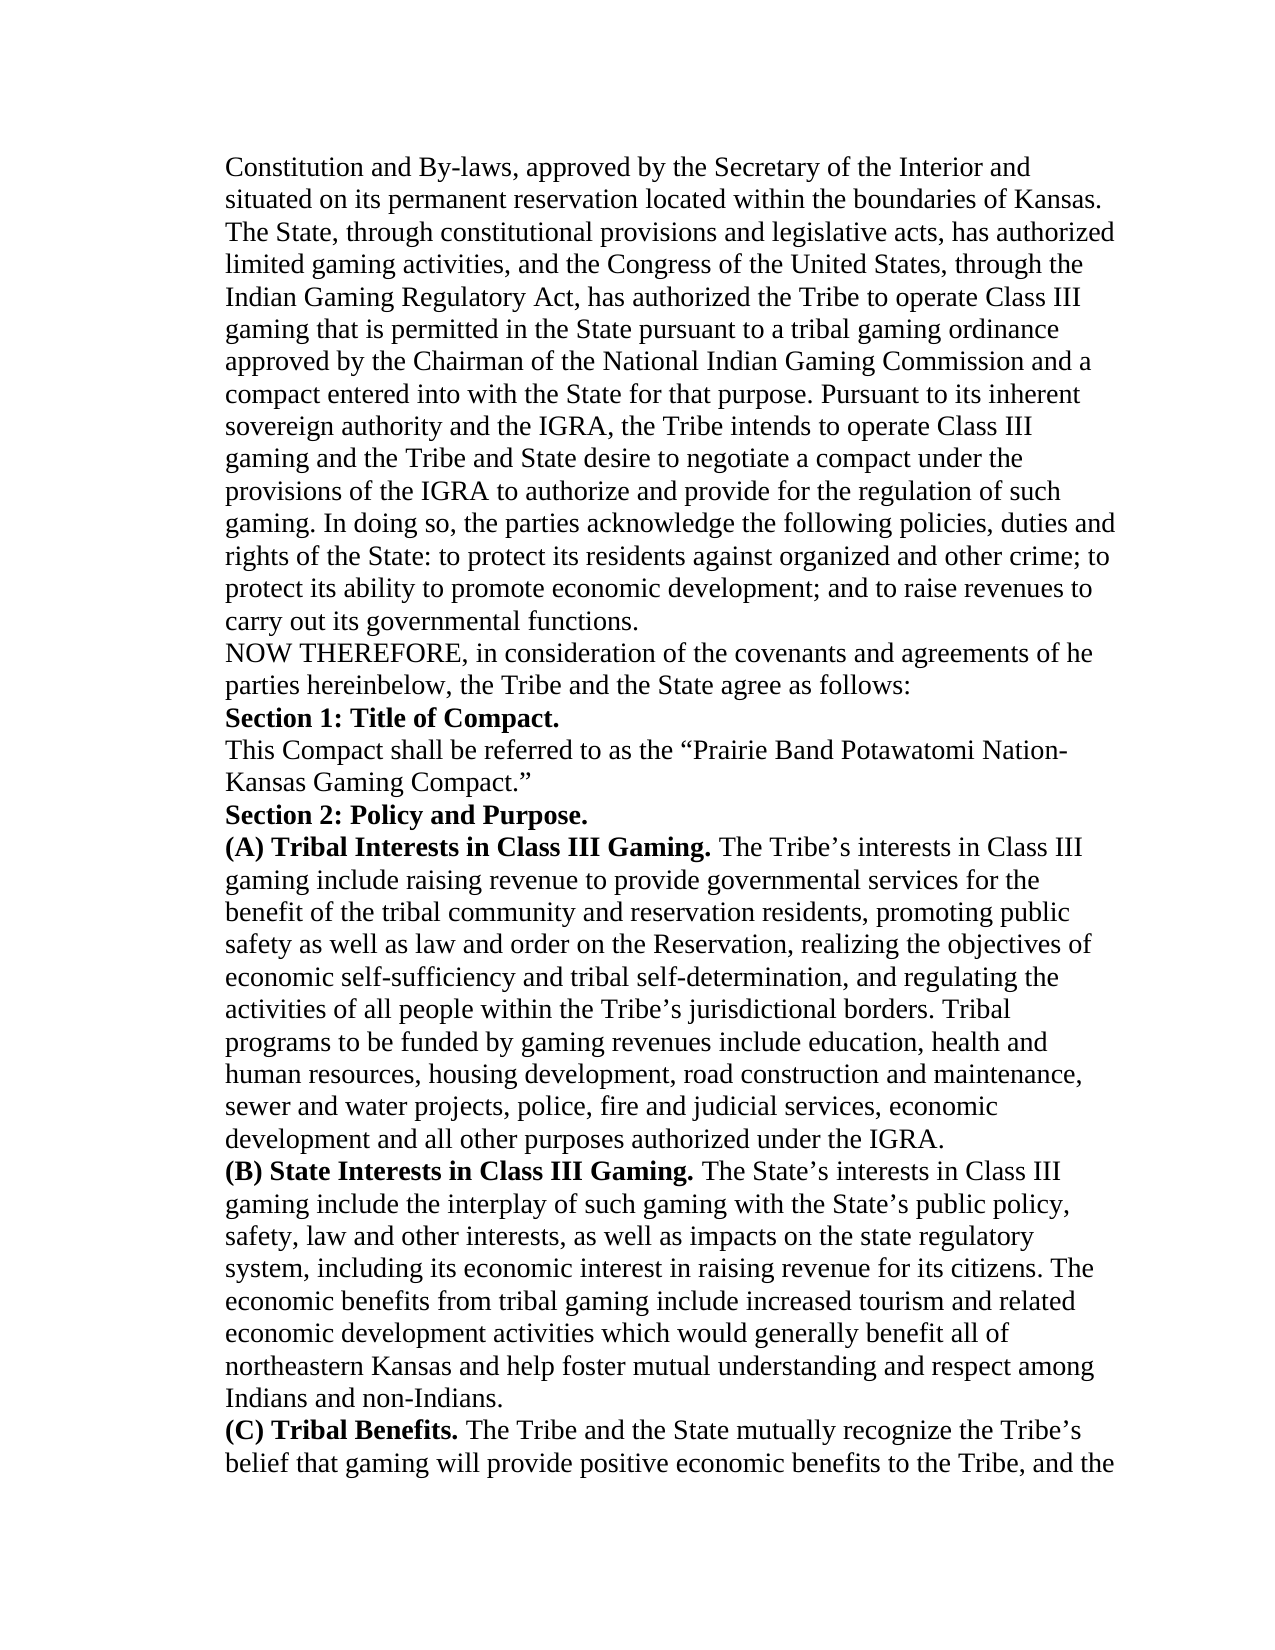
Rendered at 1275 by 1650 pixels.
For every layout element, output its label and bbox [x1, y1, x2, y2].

text [225, 150, 1125, 1478]
